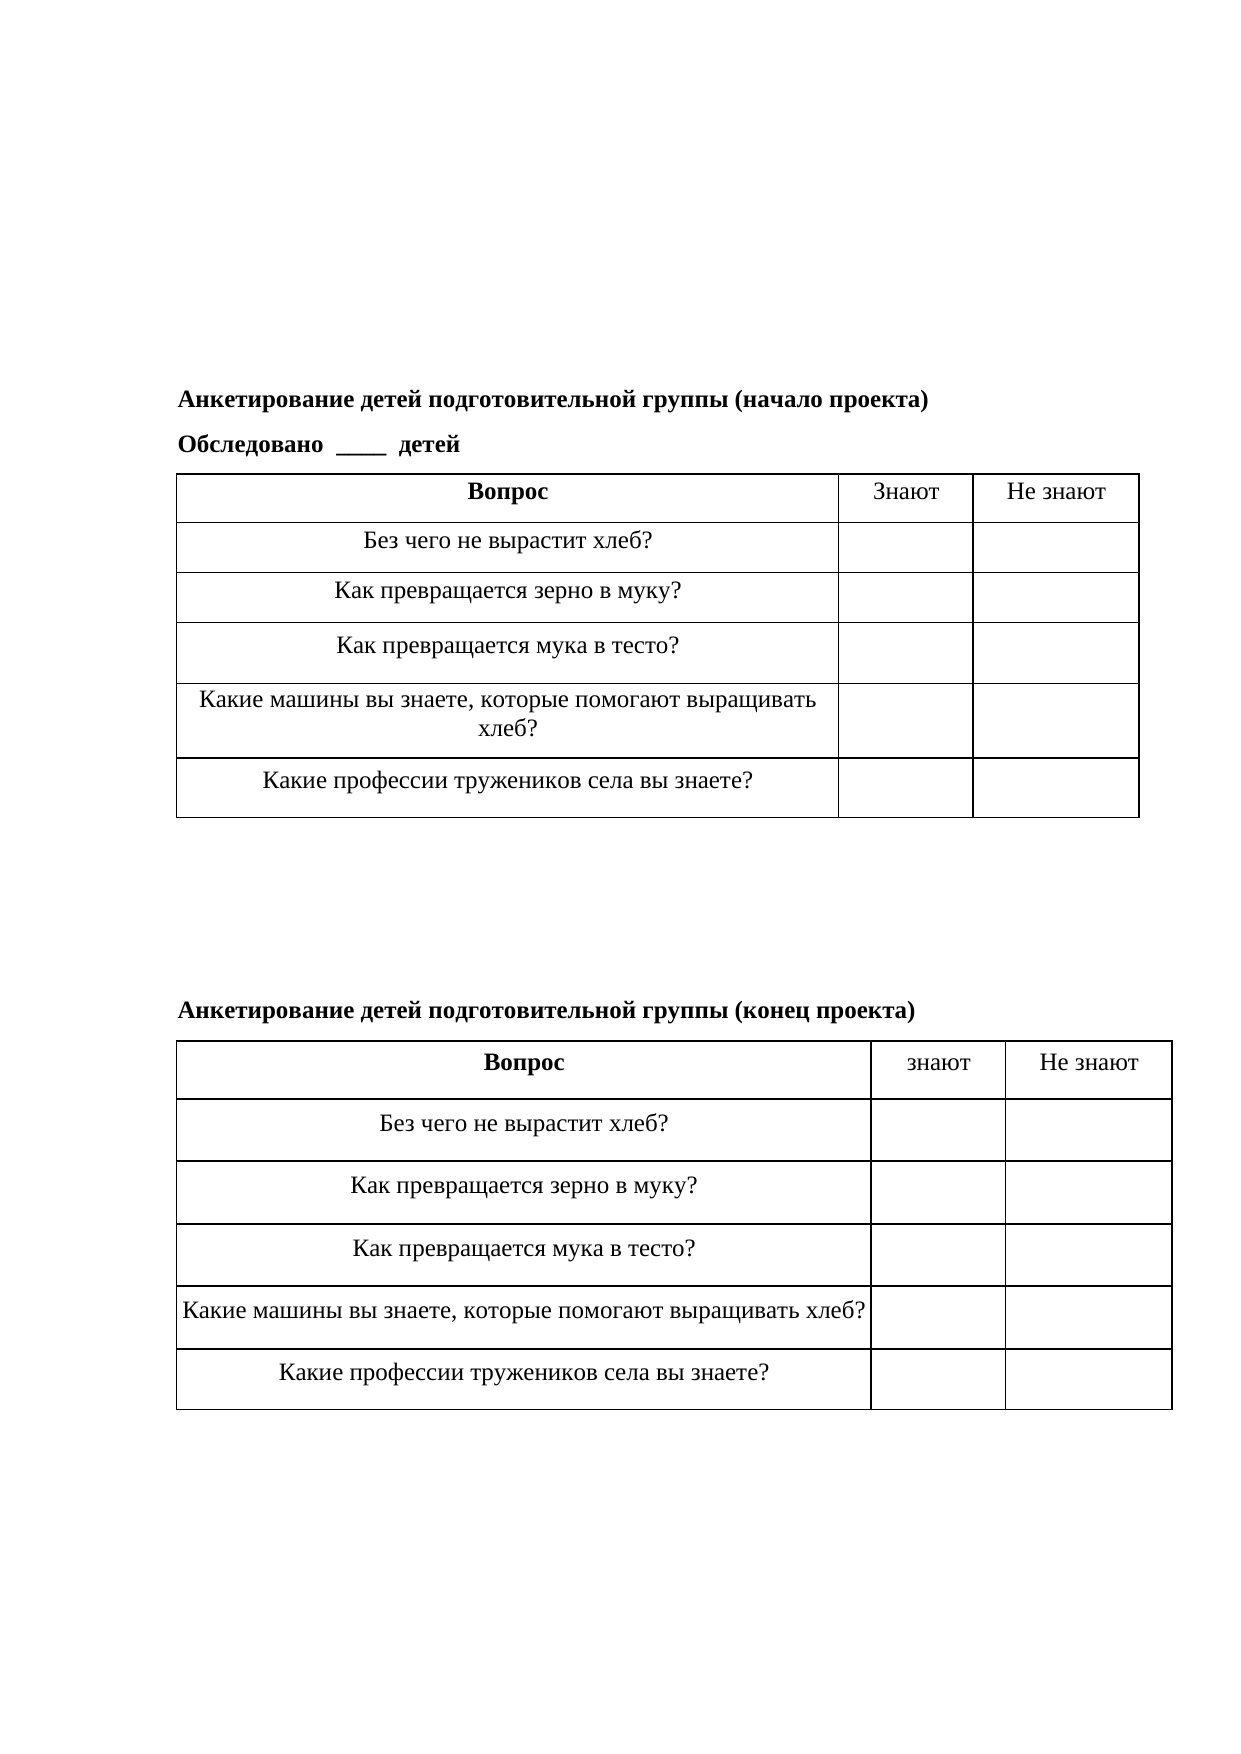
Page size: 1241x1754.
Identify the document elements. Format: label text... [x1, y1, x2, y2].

table_cell [1006, 1162, 1171, 1223]
table_cell [974, 573, 1138, 622]
table_cell [1006, 1350, 1171, 1409]
table_cell Без чего не вырастит хлеб? [177, 1100, 870, 1160]
table_cell Какие машины вы знаете, которые помогают выращивать хлеб? [177, 1287, 870, 1348]
table_cell [1006, 1100, 1171, 1160]
text Анкетирование детей подготовительной группы (начало проекта) [177, 384, 1152, 413]
table_cell [839, 759, 972, 817]
table_header Вопрос [177, 1042, 870, 1098]
table_cell Без чего не вырастит хлеб? [177, 523, 838, 572]
table_header Не знают [1006, 1042, 1171, 1098]
table_cell [872, 1225, 1005, 1285]
table_cell Как превращается мука в тесто? [177, 1225, 870, 1285]
table_cell [839, 623, 972, 682]
text Анкетирование детей подготовительной группы (конец проекта) [177, 996, 1152, 1024]
table_cell [872, 1162, 1005, 1223]
table_header Знают [839, 475, 972, 522]
text Обследовано ____ детей [177, 429, 1152, 457]
table_cell [839, 523, 972, 572]
table_header знают [872, 1042, 1005, 1098]
table_cell Как превращается зерно в муку? [177, 573, 838, 622]
table_cell [872, 1100, 1005, 1160]
table_cell Как превращается зерно в муку? [177, 1162, 870, 1223]
table_cell Какие профессии тружеников села вы знаете? [177, 759, 838, 817]
table_cell [1006, 1225, 1171, 1285]
table_cell [872, 1350, 1005, 1409]
table_cell [1006, 1287, 1171, 1348]
table_cell Как превращается мука в тесто? [177, 623, 838, 682]
table_cell Какие профессии тружеников села вы знаете? [177, 1350, 870, 1409]
table_cell [839, 573, 972, 622]
table_cell [872, 1287, 1005, 1348]
table_cell Какие машины вы знаете, которые помогают выращивать хлеб? [177, 684, 838, 757]
table_header Не знают [974, 475, 1138, 522]
table_cell [974, 684, 1138, 757]
table_cell [974, 759, 1138, 817]
table_cell [839, 684, 972, 757]
table_header Вопрос [177, 475, 838, 522]
table_cell [974, 523, 1138, 572]
table_cell [974, 623, 1138, 682]
